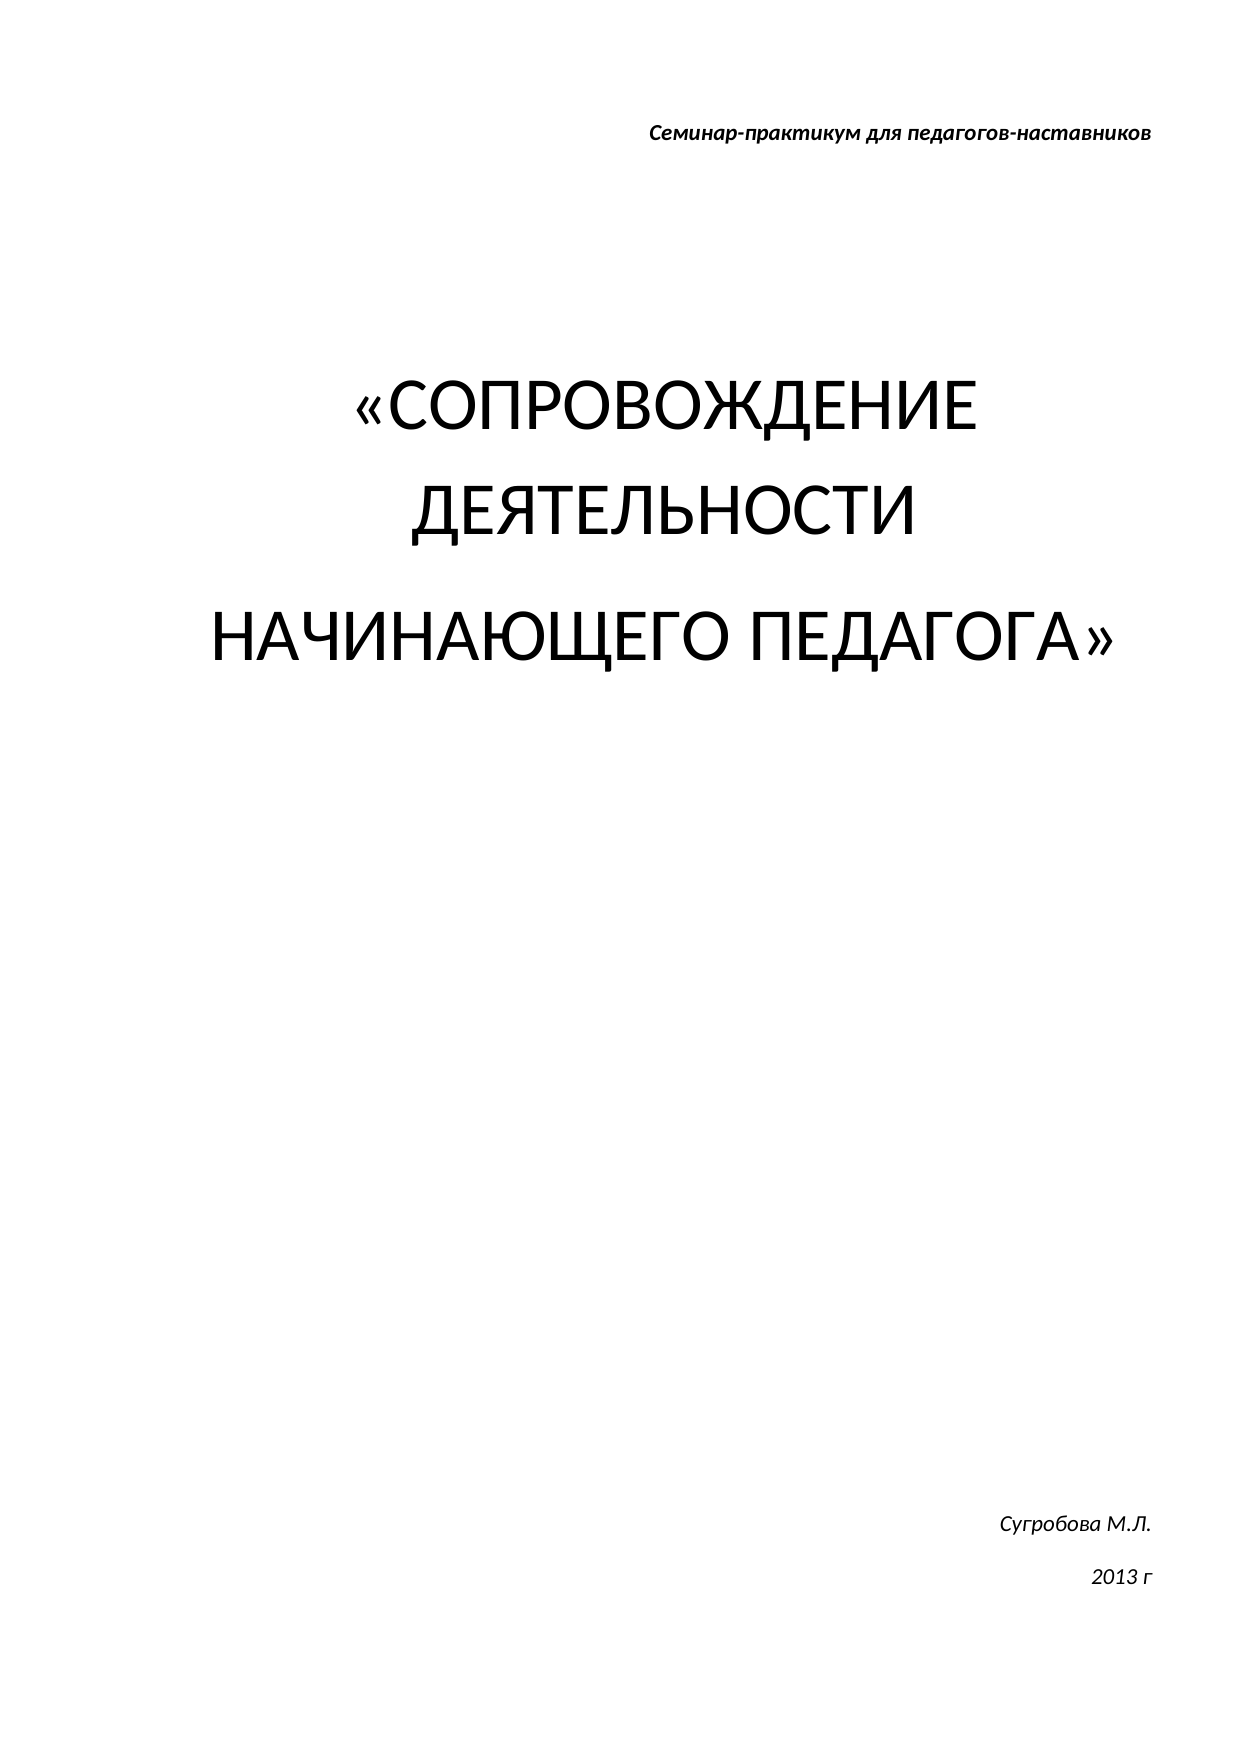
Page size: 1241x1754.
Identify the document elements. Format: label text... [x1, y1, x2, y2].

text «СОПРОВОЖДЕНИЕ ДЕЯТЕЛЬНОСТИ [177, 356, 1152, 553]
text Семинар-практикум для педагогов-наставников [177, 118, 1152, 146]
text НАЧИНАЮЩЕГО ПЕДАГОГА» [177, 588, 1152, 679]
text 2013 г [177, 1562, 1152, 1590]
text Сугробова М.Л. [177, 1509, 1152, 1537]
